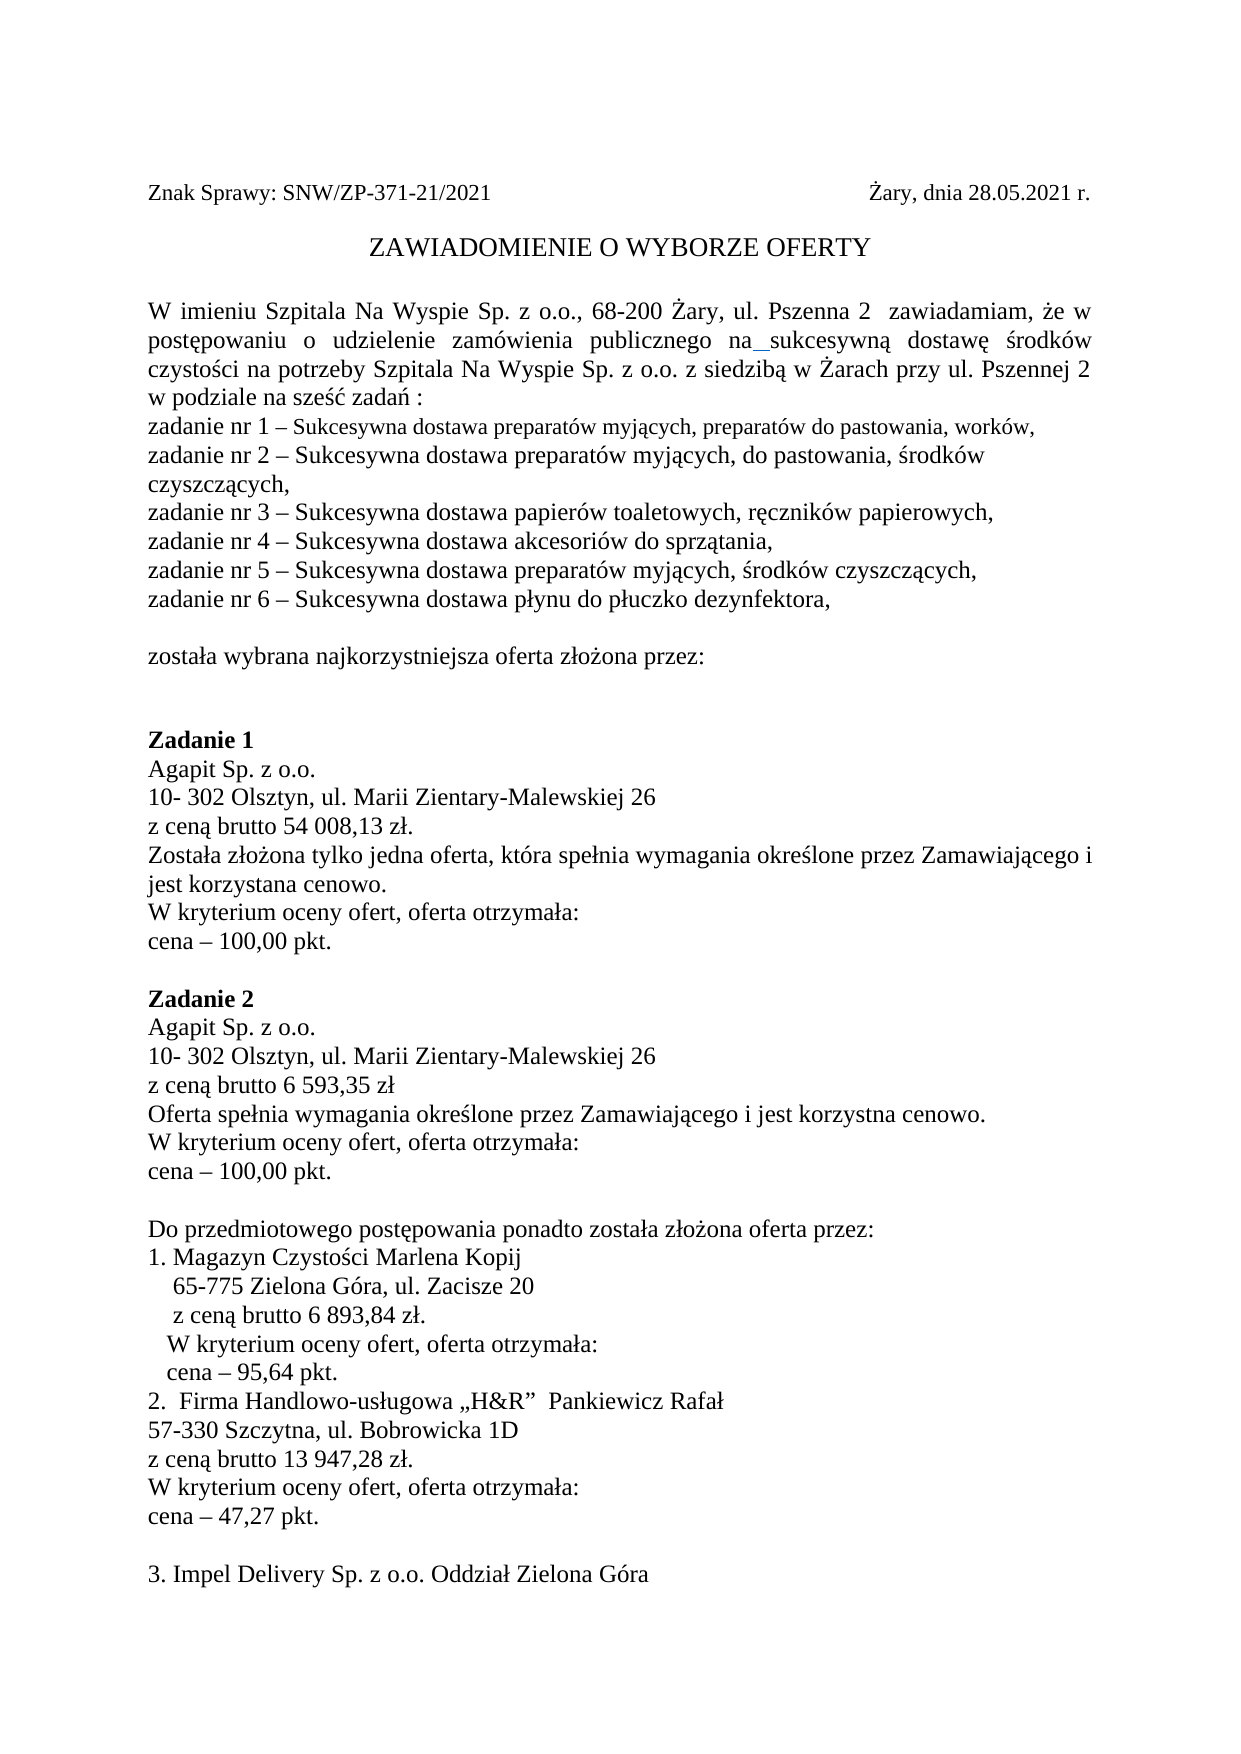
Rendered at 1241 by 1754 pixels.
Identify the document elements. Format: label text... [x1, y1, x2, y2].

text cena – 100,00 pkt. [148, 926, 1093, 955]
text cena – 100,00 pkt. [148, 1156, 1093, 1185]
text W imieniu Szpitala Na Wyspie Sp. z o.o., 68-200 Żary, ul. Pszenna 2 zawiadamiam, że w postępowaniu o udzielenie zamówienia publicznego na sukcesywną dostawę środków czystości na potrzeby Szpitala Na Wyspie Sp. z o.o. z siedzibą w Żarach przy ul. Pszennej 2 w podziale na sześć zadań : [148, 296, 1093, 411]
text 10- 302 Olsztyn, ul. Marii Zientary-Malewskiej 26 [148, 1041, 1093, 1070]
text W kryterium oceny ofert, oferta otrzymała: [148, 897, 1093, 926]
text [148, 1472, 1093, 1501]
text 10- 302 Olsztyn, ul. Marii Zientary-Malewskiej 26 [148, 782, 1093, 811]
text z ceną brutto 6 593,35 zł [148, 1070, 1093, 1099]
text Została złożona tylko jedna oferta, która spełnia wymagania określone przez Zamawiającego i jest korzystana cenowo. [148, 840, 1093, 897]
text ZAWIADOMIENIE O WYBORZE OFERTY [148, 231, 1093, 263]
text Znak Sprawy: SNW/ZP-371-21/2021 Żary, dnia 28.05.2021 r. [148, 179, 1093, 205]
text W kryterium oceny ofert, oferta otrzymała: [148, 1127, 1093, 1156]
text Zadanie 2 Agapit Sp. z o.o. [148, 984, 1093, 1041]
text Zadanie 1 [148, 699, 1093, 754]
text 57-330 Szczytna, ul. Bobrowicka 1D z ceną brutto 13 947,28 zł. [148, 1415, 1093, 1472]
text została wybrana najkorzystniejsza oferta złożona przez: [148, 641, 1093, 670]
text z ceną brutto 54 008,13 zł. [148, 811, 1093, 840]
text Do przedmiotowego postępowania ponadto została złożona oferta przez: 1. Magazyn Czystości Marlena Kopij 65-775 Zielona Góra, ul. Zacisze 20 z ceną brutto 6 893,84 zł. W kryterium oceny ofert, oferta otrzymała: cena – 95,64 pkt. 2. Firma Handlowo-usługowa „H&R” Pankiewicz Rafał [148, 1185, 1093, 1415]
text Agapit Sp. z o.o. [148, 754, 1093, 782]
text zadanie nr 1 – Sukcesywna dostawa preparatów myjących, preparatów do pastowania, worków, zadanie nr 2 – Sukcesywna dostawa preparatów myjących, do pastowania, środków czyszczących, zadanie nr 3 – Sukcesywna dostawa papierów toaletowych, ręczników papierowych, zadanie nr 4 – Sukcesywna dostawa akcesoriów do sprzątania, zadanie nr 5 – Sukcesywna dostawa preparatów myjących, środków czyszczących, zadanie nr 6 – Sukcesywna dostawa płynu do płuczko dezynfektora, [148, 411, 1093, 641]
text Oferta spełnia wymagania określone przez Zamawiającego i jest korzystna cenowo. [148, 1099, 1093, 1127]
text cena – 47,27 pkt. 3. Impel Delivery Sp. z o.o. Oddział Zielona Góra [148, 1501, 1093, 1587]
